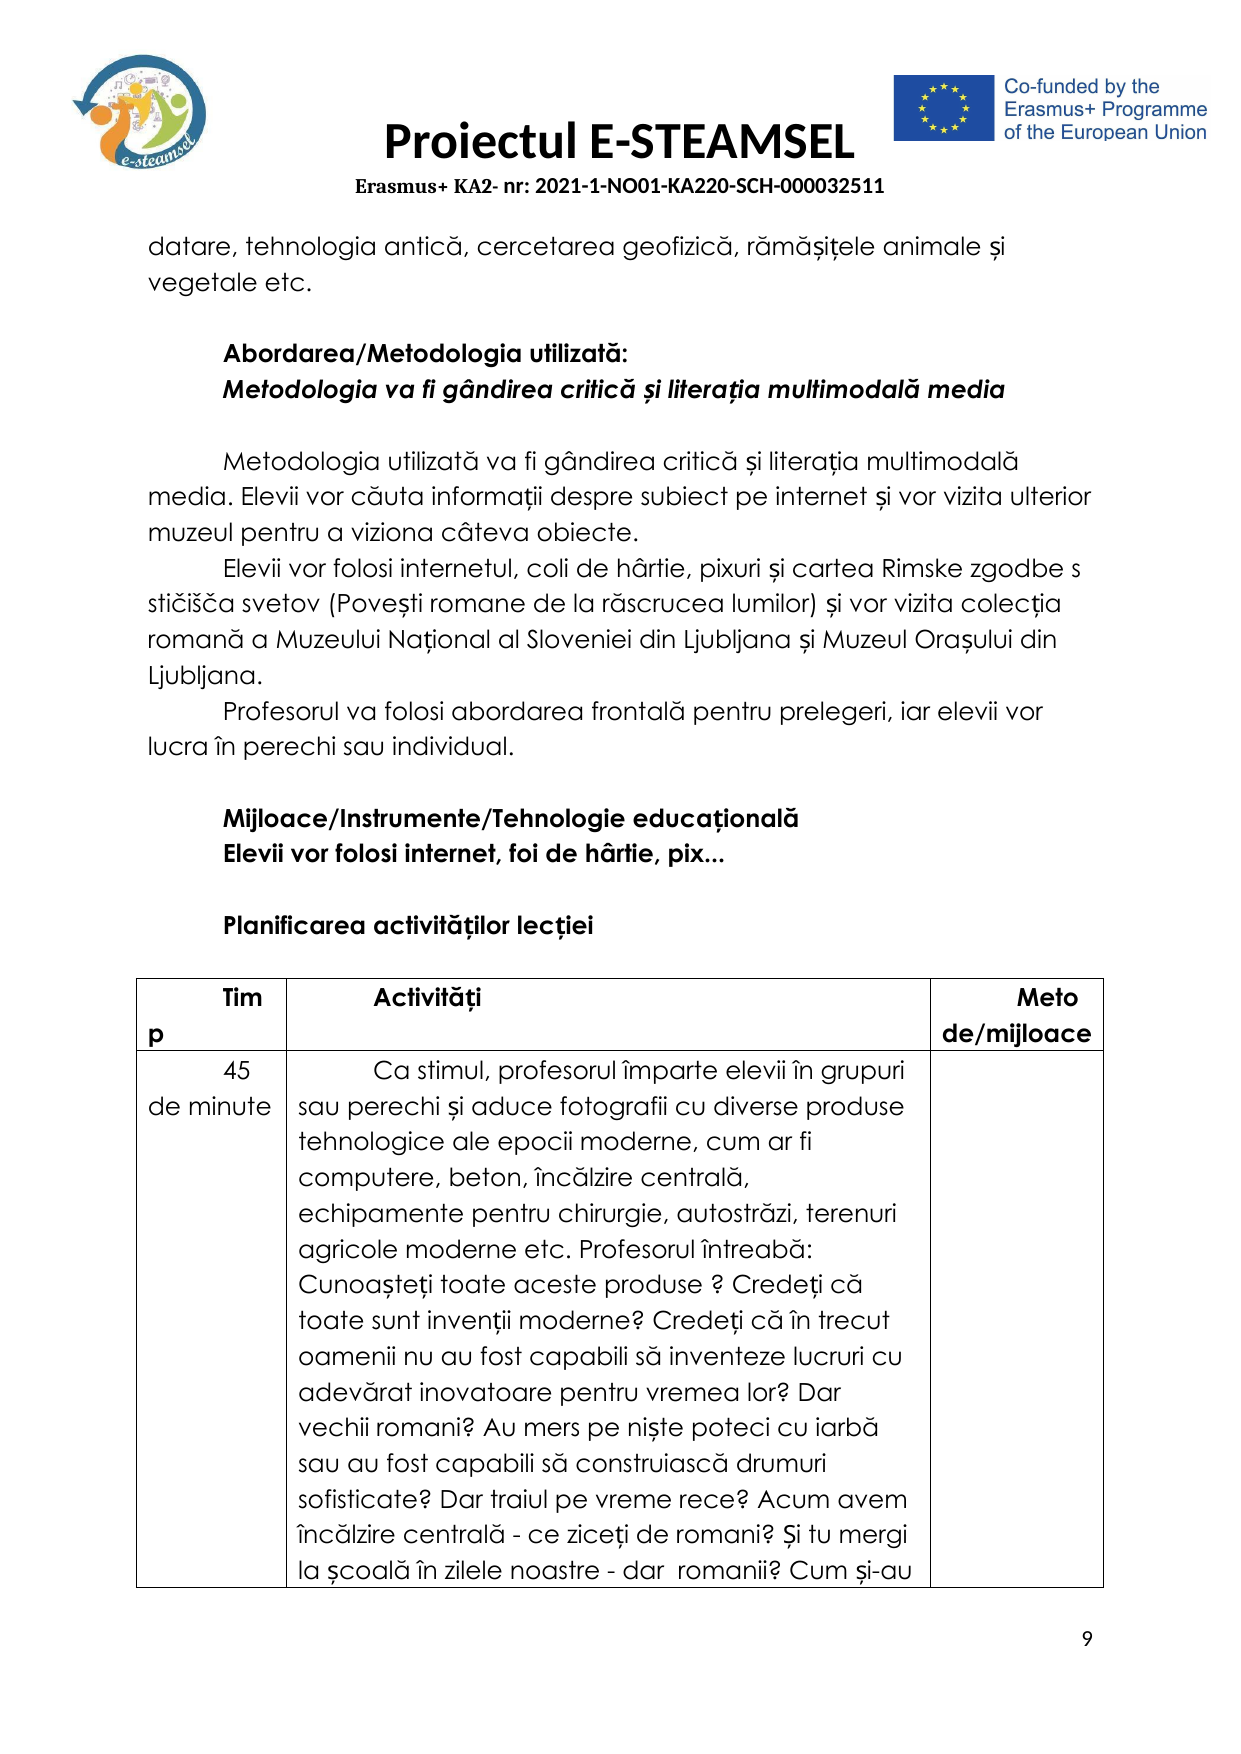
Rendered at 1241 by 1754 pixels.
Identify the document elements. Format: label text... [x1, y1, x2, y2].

picture [62, 21, 218, 206]
text Elevii vor folosi internet, foi de hârtie, pix... [148, 835, 1092, 871]
text Planificarea activităților lecției [148, 906, 1092, 942]
picture [892, 75, 1211, 141]
text Mijloace/Instrumente/Tehnologie educațională [148, 799, 1092, 835]
text Elevii vor folosi internetul, coli de hârtie, pixuri și cartea Rimske zgodbe s stičišča svetov (Povești romane de la răscrucea lumilor) și vor vizita colecția romană a Muzeului Național al Sloveniei din Ljubljana și Muzeul Orașului din Ljubljana. [148, 549, 1092, 692]
text Profesorul va folosi abordarea frontală pentru prelegeri, iar elevii vor lucra în perechi sau individual. [148, 692, 1092, 763]
table_header Activități [287, 979, 930, 1050]
text Metodologia va fi gândirea critică și literația multimodală media [148, 370, 1092, 406]
table_header Timp [137, 979, 286, 1050]
table_cell [931, 1051, 1103, 1587]
table_header Metode/mijloace [931, 979, 1103, 1050]
table_cell 45 de minute [137, 1051, 286, 1587]
text Metodologia utilizată va fi gândirea critică și literația multimodală media. Elevii vor căuta informații despre subiect pe internet și vor vizita ulterior muzeul pentru a viziona câteva obiecte. [148, 442, 1092, 549]
text Abordarea/Metodologia utilizată: [148, 335, 1092, 370]
